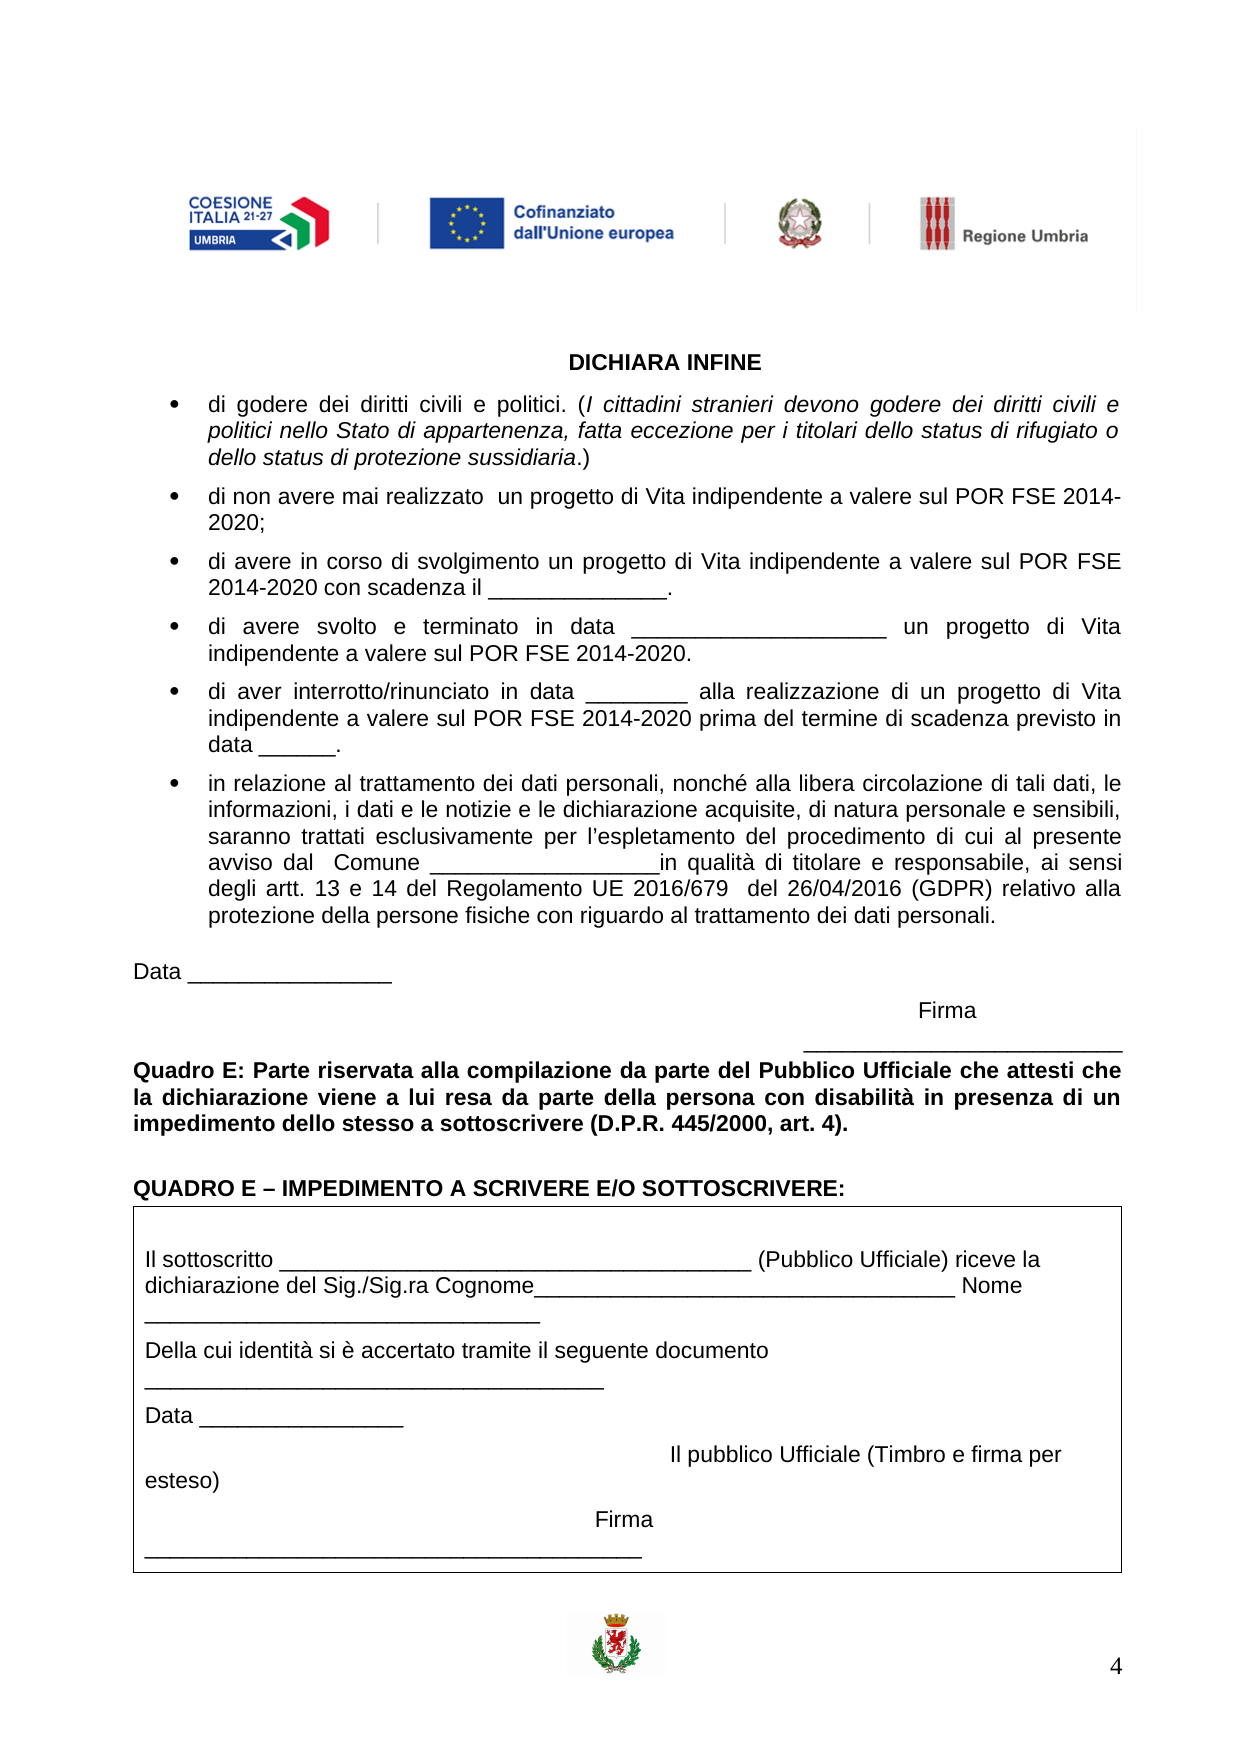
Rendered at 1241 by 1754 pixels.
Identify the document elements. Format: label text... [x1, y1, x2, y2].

list di godere dei diritti civili e politici. (I cittadini stranieri devono godere dei diritti civili e politici nello Stato di appartenenza, fatta eccezione per i titolari dello status di rifugiato o dello status di protezione sussidiaria.) [170, 391, 1122, 470]
list di non avere mai realizzato un progetto di Vita indipendente a valere sul POR FSE 2014-2020; [170, 483, 1122, 535]
text _________________________ [133, 1027, 1122, 1054]
picture [567, 1612, 666, 1675]
text DICHIARA INFINE [208, 348, 1122, 375]
text Firma [133, 997, 1122, 1023]
table_header Il sottoscritto _____________________________________ (Pubblico Ufficiale) riceve la dichiarazione del Sig./Sig.ra Cognome_________________________________ Nome _______________________________ Della cui identità si è accertato tramite il seguente documento ____________________________________ Data ________________ Il pubblico Ufficiale (Timbro e firma per esteso) Firma _______________________________________ [134, 1207, 1121, 1572]
text Quadro E: Parte riservata alla compilazione da parte del Pubblico Ufficiale che attesti che la dichiarazione viene a lui resa da parte della persona con disabilità in presenza di un impedimento dello stesso a sottoscrivere (D.P.R. 445/2000, art. 4). [133, 1057, 1122, 1137]
list di aver interrotto/rinunciato in data ________ alla realizzazione di un progetto di Vita indipendente a valere sul POR FSE 2014-2020 prima del termine di scadenza previsto in data ______. [170, 678, 1122, 757]
text QUADRO E – IMPEDIMENTO A SCRIVERE E/O SOTTOSCRIVERE: [133, 1175, 1122, 1202]
text Data ________________ [133, 958, 1122, 984]
list di avere svolto e terminato in data ____________________ un progetto di Vita indipendente a valere sul POR FSE 2014-2020. [170, 613, 1122, 666]
list in relazione al trattamento dei dati personali, nonché alla libera circolazione di tali dati, le informazioni, i dati e le notizie e le dichiarazione acquisite, di natura personale e sensibili, saranno trattati esclusivamente per l’espletamento del procedimento di cui al presente avviso dal Comune __________________in qualità di titolare e responsabile, ai sensi degli artt. 13 e 14 del Regolamento UE 2016/679 del 26/04/2016 (GDPR) relativo alla protezione della persone fisiche con riguardo al trattamento dei dati personali. [170, 770, 1122, 928]
list di avere in corso di svolgimento un progetto di Vita indipendente a valere sul POR FSE 2014-2020 con scadenza il ______________. [170, 548, 1122, 601]
picture [132, 128, 1137, 315]
